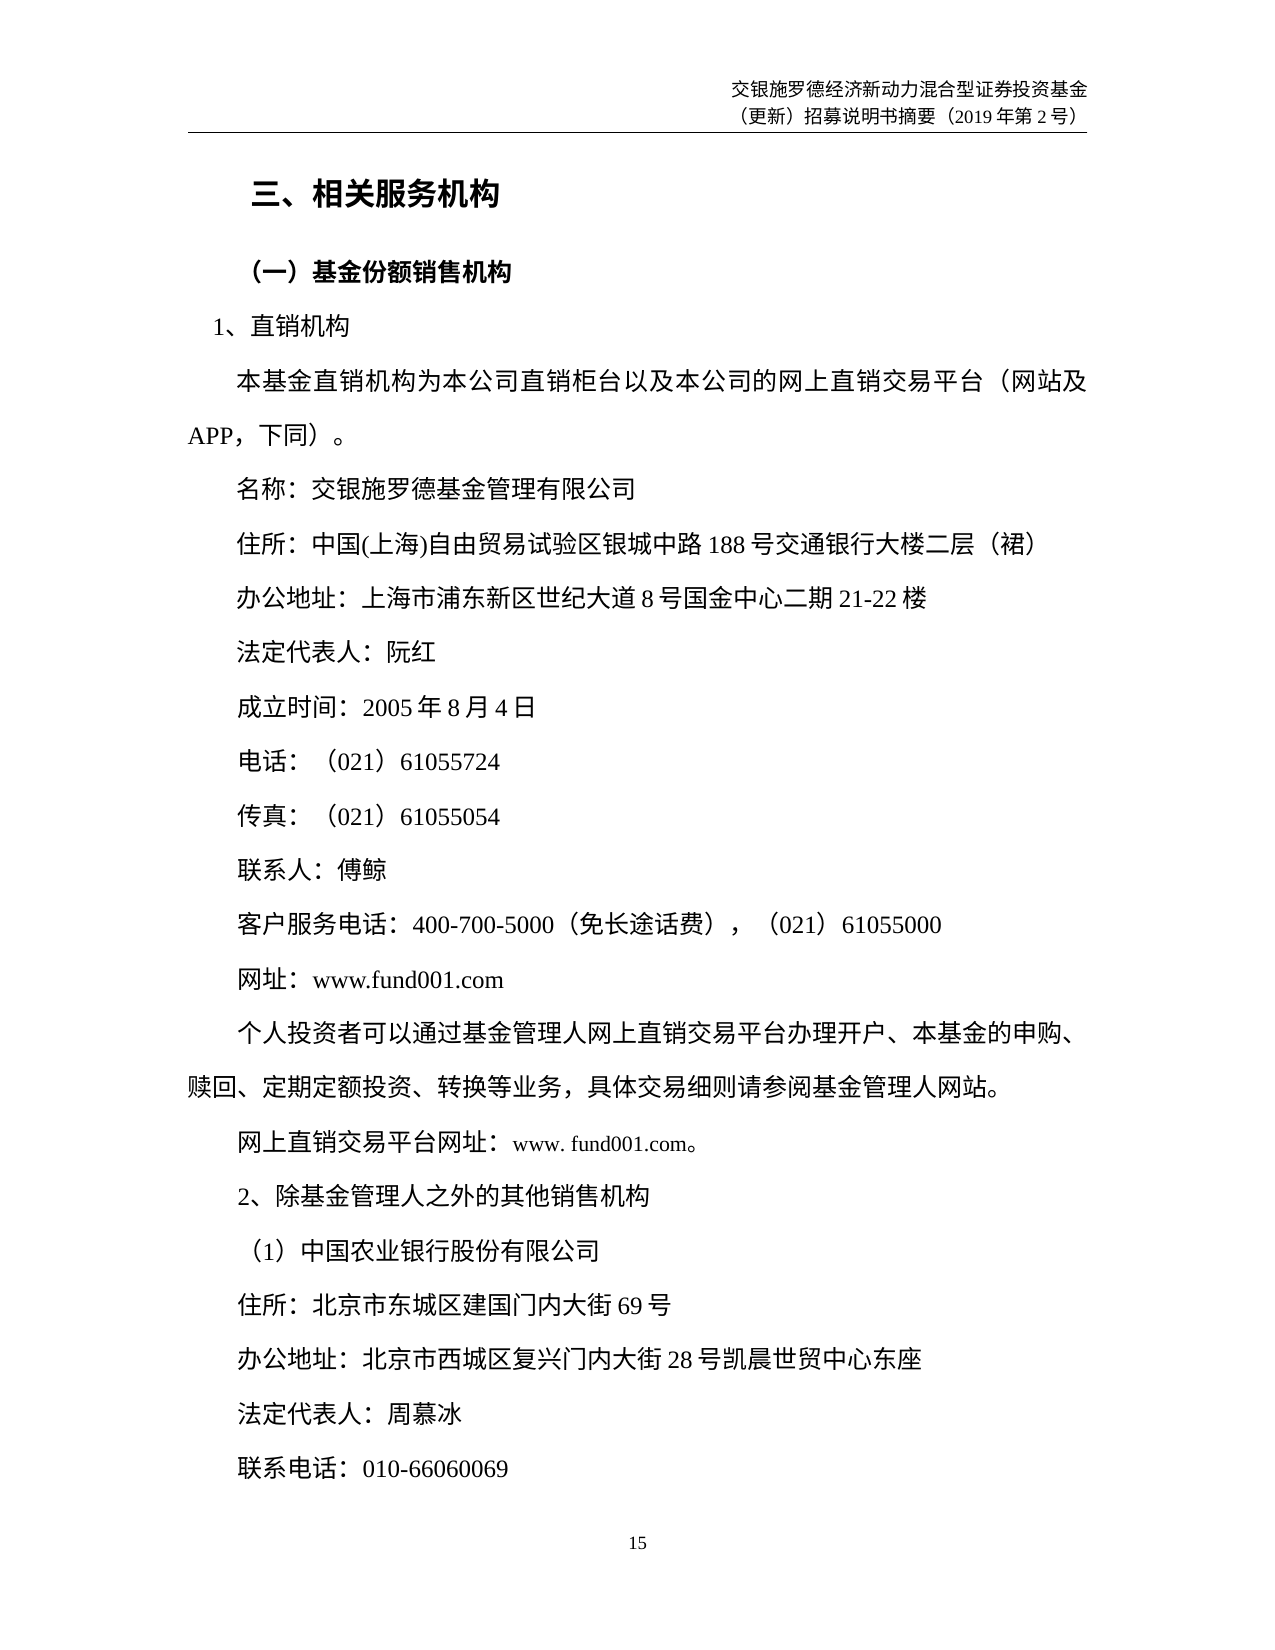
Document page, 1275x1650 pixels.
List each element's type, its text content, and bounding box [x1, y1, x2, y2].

text （一）基金份额销售机构 [187, 252, 1087, 288]
text 传真：（021）61055054 [187, 796, 1087, 832]
text 网址：www.fund001.com [187, 959, 1087, 995]
text 本基金直销机构为本公司直销柜台以及本公司的网上直销交易平台（网站及APP，下同）。 [187, 361, 1087, 452]
text 办公地址：北京市西城区复兴门内大街28号凯晨世贸中心东座 [187, 1340, 1087, 1376]
text 住所：北京市东城区建国门内大街69号 [187, 1285, 1087, 1322]
text 个人投资者可以通过基金管理人网上直销交易平台办理开户、本基金的申购、赎回、定期定额投资、转换等业务，具体交易细则请参阅基金管理人网站。 [187, 1013, 1087, 1104]
text 客户服务电话：400-700-5000（免长途话费），（021）61055000 [187, 905, 1087, 941]
text 三、相关服务机构 [187, 169, 1087, 215]
text 办公地址：上海市浦东新区世纪大道8号国金中心二期21-22楼 [187, 578, 1087, 615]
text 名称：交银施罗德基金管理有限公司 [187, 470, 1087, 506]
text 网上直销交易平台网址：www. fund001.com。 [187, 1122, 1087, 1158]
text 电话：（021）61055724 [187, 742, 1087, 778]
text 2、除基金管理人之外的其他销售机构 [187, 1177, 1087, 1213]
text 住所：中国(上海)自由贸易试验区银城中路188号交通银行大楼二层（裙） [187, 524, 1087, 560]
text 法定代表人：阮红 [187, 633, 1087, 669]
text （1）中国农业银行股份有限公司 [187, 1231, 1087, 1267]
text 法定代表人：周慕冰 [187, 1394, 1087, 1430]
text 联系电话：010-66060069 [187, 1448, 1087, 1485]
text 成立时间：2005年8月4日 [187, 687, 1087, 723]
text 1、直销机构 [187, 307, 1087, 343]
text 联系人：傅鲸 [187, 850, 1087, 887]
